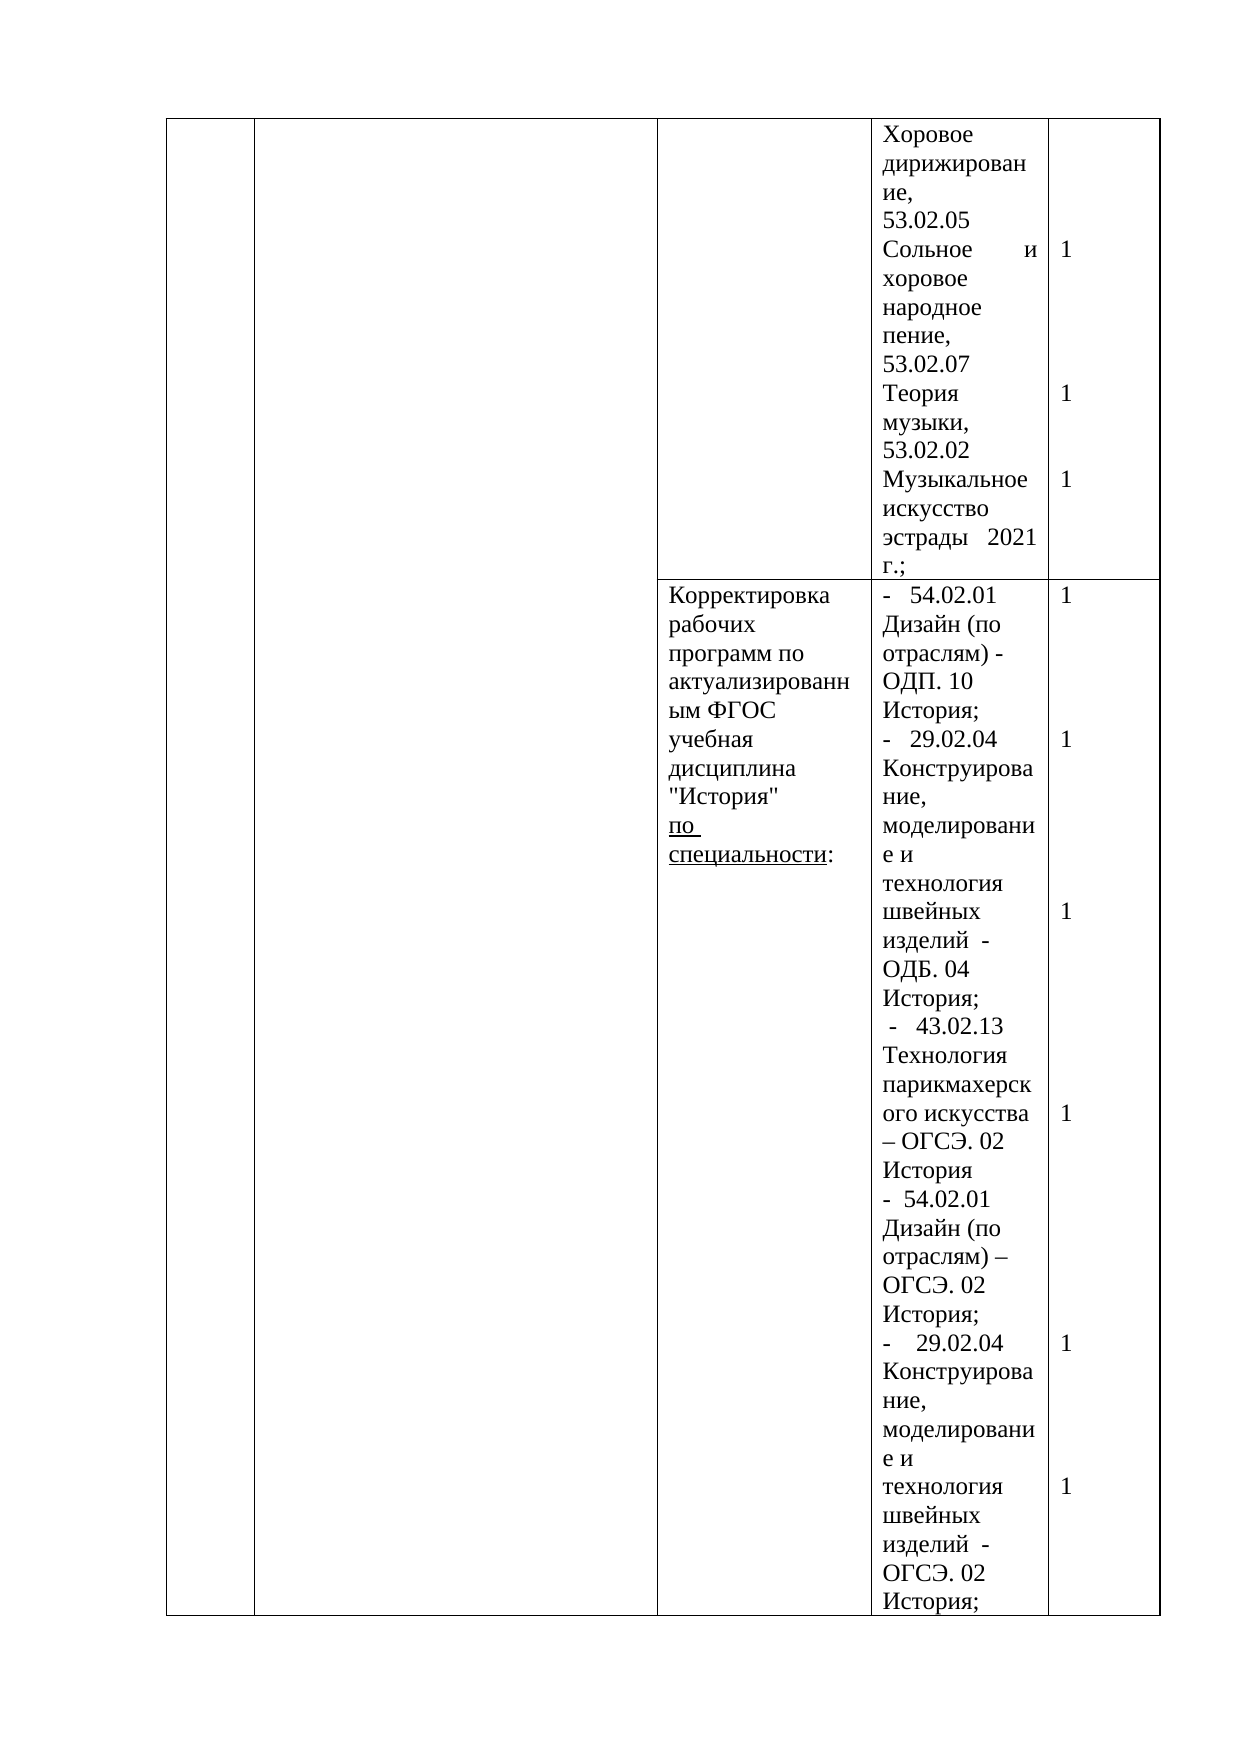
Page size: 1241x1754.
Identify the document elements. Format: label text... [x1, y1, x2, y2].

table_cell 1 1 1 1 1 [1049, 119, 1159, 579]
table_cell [255, 119, 657, 1615]
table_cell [658, 119, 871, 579]
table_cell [658, 580, 871, 1615]
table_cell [872, 119, 1048, 579]
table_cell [872, 580, 1048, 1615]
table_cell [1049, 580, 1159, 1615]
table_cell [167, 119, 254, 1615]
